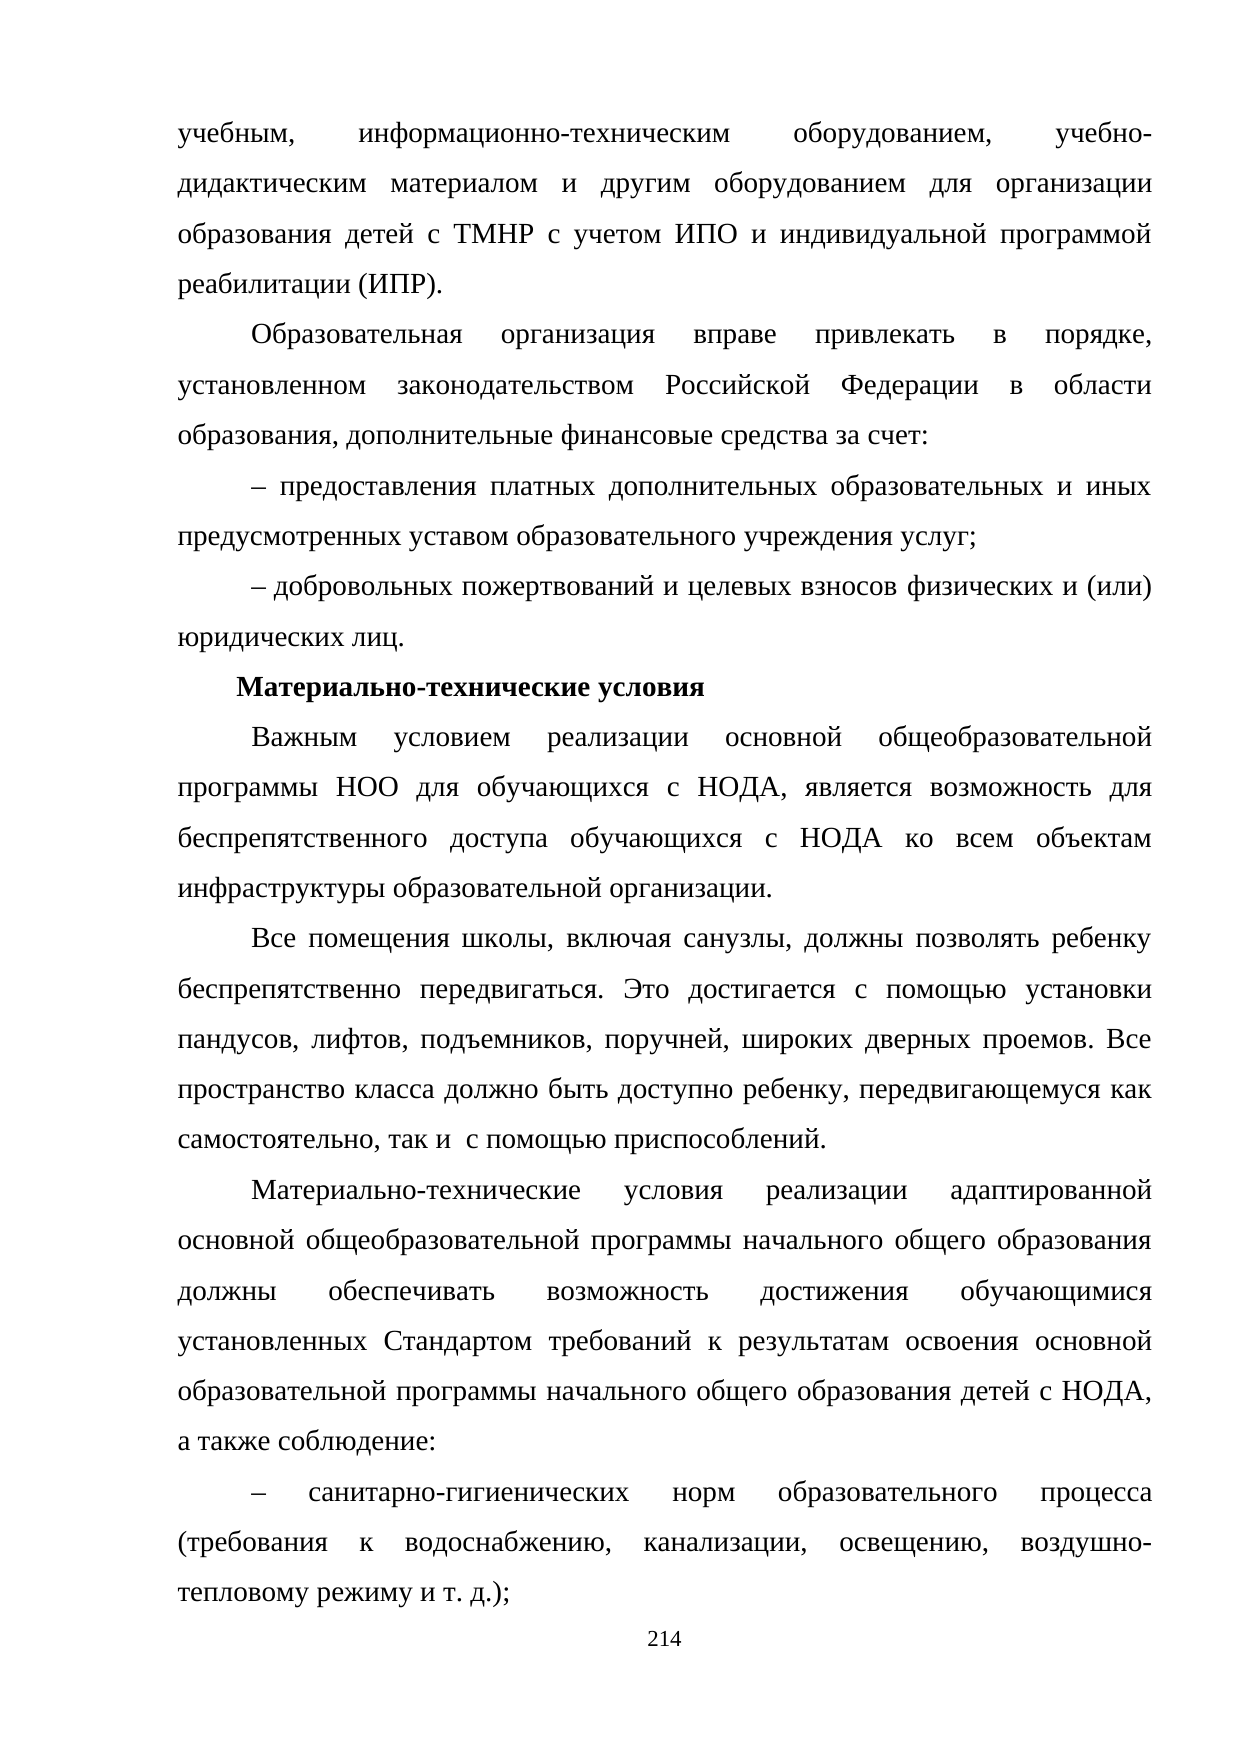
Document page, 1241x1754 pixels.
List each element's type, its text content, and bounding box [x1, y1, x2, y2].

list предоставления платных дополнительных образовательных и иных предусмотренных уставом образовательного учреждения услуг; [177, 468, 1152, 551]
text Все помещения школы, включая санузлы, должны позволять ребенку беспрепятственно передвигаться. Это достигается с помощью установки пандусов, лифтов, подъемников, поручней, широких дверных проемов. Все пространство класса должно быть доступно ребенку, передвигающемуся как самостоятельно, так и с помощью приспособлений. [177, 920, 1152, 1155]
text Образовательная организация вправе привлекать в порядке, установленном законодательством Российской Федерации в области образования, дополнительные финансовые средства за счет: [177, 317, 1152, 451]
list добровольных пожертвований и целевых взносов физических и (или) юридических лиц. [177, 568, 1152, 652]
text Материально-технические условия реализации адаптированной основной общеобразовательной программы начального общего образования должны обеспечивать возможность достижения обучающимися установленных Стандартом требований к результатам освоения основной образовательной программы начального общего образования детей с НОДА, а также соблюдение: [177, 1172, 1152, 1457]
list санитарно-гигиенических норм образовательного процесса (требования к водоснабжению, канализации, освещению, воздушно- тепловому режиму и т. д.); [177, 1474, 1152, 1608]
text Важным условием реализации основной общеобразовательной программы НОО для обучающихся с НОДА, является возможность для беспрепятственного доступа обучающихся с НОДА ко всем объектам инфраструктуры образовательной организации. [177, 719, 1152, 904]
subtitle Материально-технические условия [236, 669, 1228, 703]
text учебным, информационно-техническим оборудованием, учебно- дидактическим материалом и другим оборудованием для организации образования детей с ТМНР с учетом ИПО и индивидуальной программой реабилитации (ИПР). [177, 115, 1152, 300]
